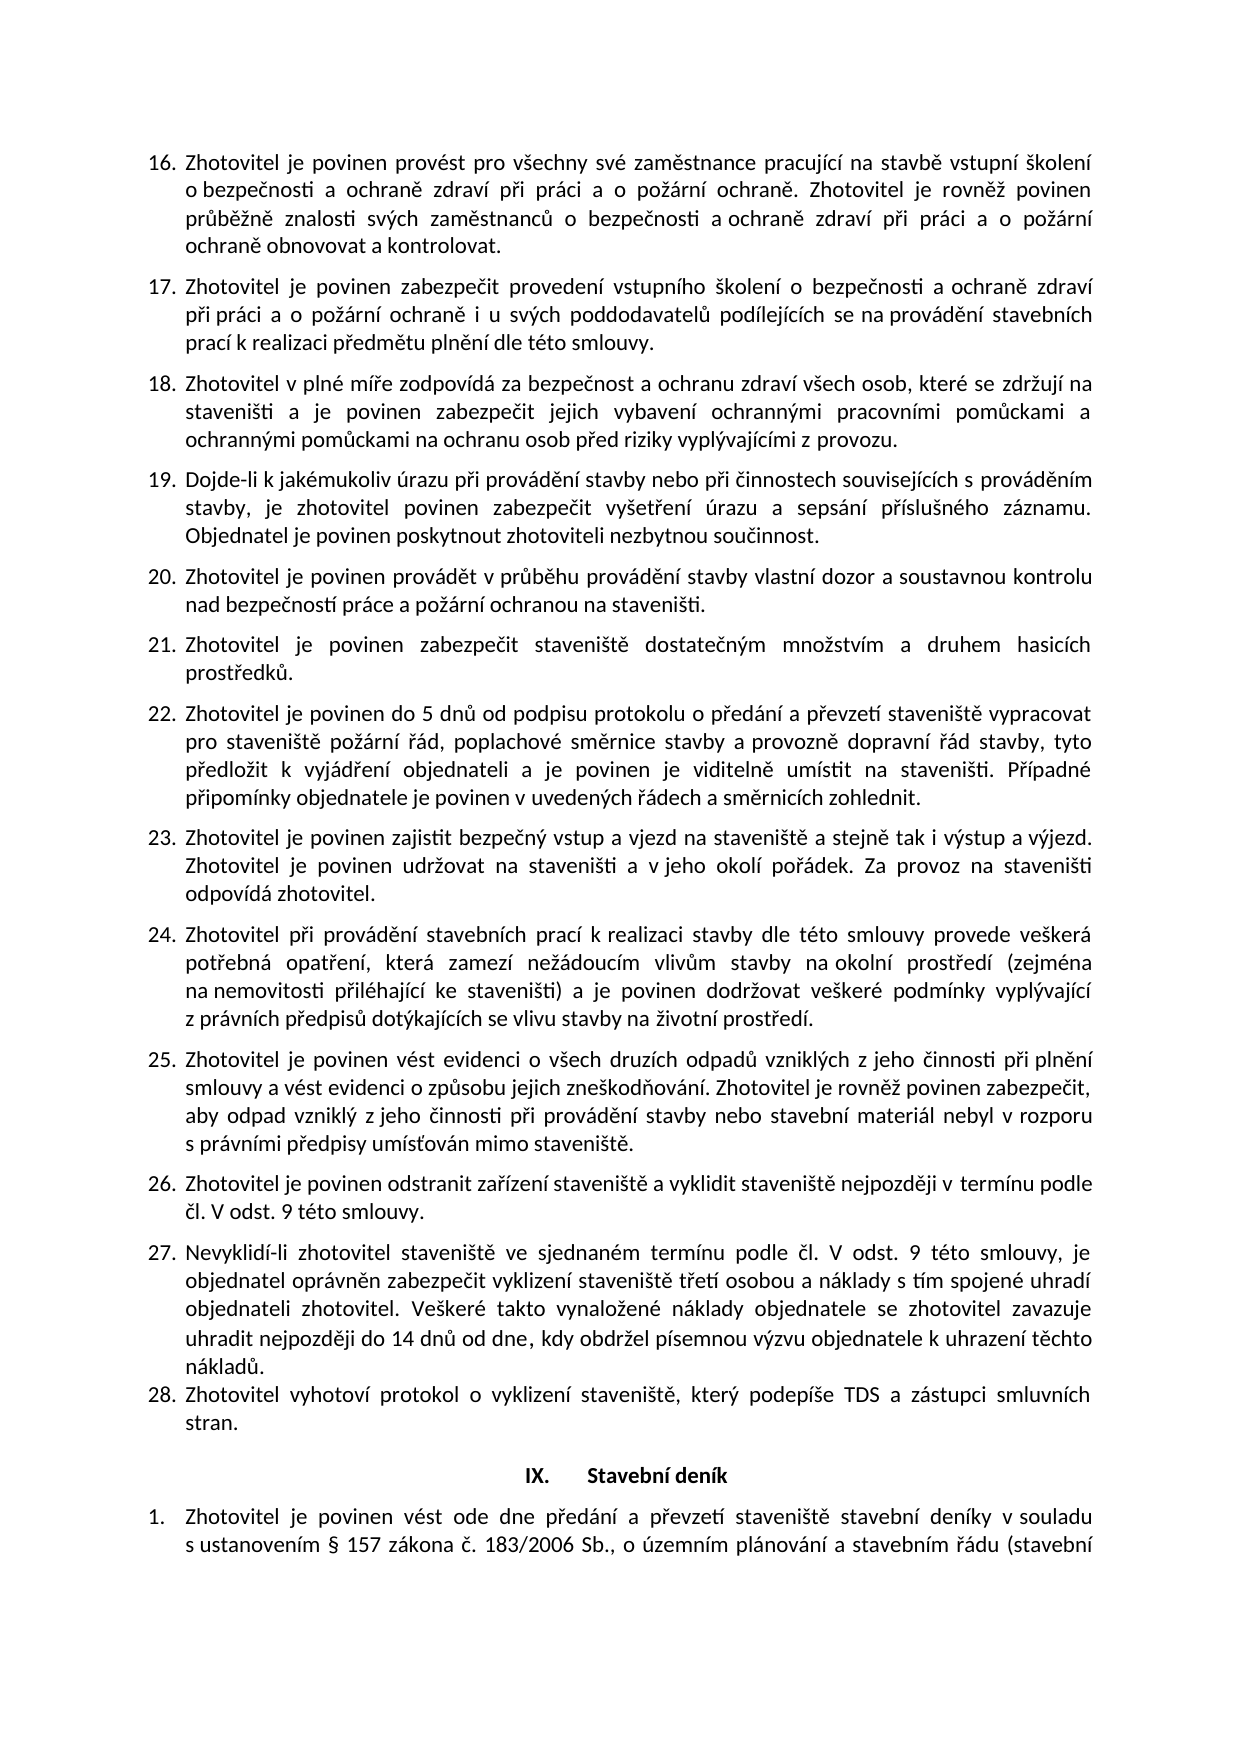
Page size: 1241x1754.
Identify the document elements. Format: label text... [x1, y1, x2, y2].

list Zhotovitel je povinen provést pro všechny své zaměstnance pracující na stavbě vstupní školení o bezpečnosti a ochraně zdraví při práci a o požární ochraně. Zhotovitel je rovněž povinen průběžně znalosti svých zaměstnanců o bezpečnosti a ochraně zdraví při práci a o požární ochraně obnovovat a kontrolovat. [148, 148, 1093, 260]
list Zhotovitel je povinen vést evidenci o všech druzích odpadů vzniklých z jeho činnosti při plnění smlouvy a vést evidenci o způsobu jejich zneškodňování. Zhotovitel je rovněž povinen zabezpečit, aby odpad vzniklý z jeho činnosti při provádění stavby nebo stavební materiál nebyl v rozporu s právními předpisy umísťován mimo staveniště. [148, 1045, 1093, 1157]
list Zhotovitel je povinen zabezpečit provedení vstupního školení o bezpečnosti a ochraně zdraví při práci a o požární ochraně i u svých poddodavatelů podílejících se na provádění stavebních prací k realizaci předmětu plnění dle této smlouvy. [148, 272, 1093, 356]
list Zhotovitel je povinen do 5 dnů od podpisu protokolu o předání a převzetí staveniště vypracovat pro staveniště požární řád, poplachové směrnice stavby a provozně dopravní řád stavby, tyto předložit k vyjádření objednateli a je povinen je viditelně umístit na staveništi. Případné připomínky objednatele je povinen v uvedených řádech a směrnicích zohlednit. [148, 699, 1093, 811]
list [148, 1502, 1093, 1558]
list Dojde-li k jakémukoliv úrazu při provádění stavby nebo při činnostech souvisejících s prováděním stavby, je zhotovitel povinen zabezpečit vyšetření úrazu a sepsání příslušného záznamu. Objednatel je povinen poskytnout zhotoviteli nezbytnou součinnost. [148, 465, 1093, 549]
list Nevyklidí-li zhotovitel staveniště ve sjednaném termínu podle čl. V odst. 9 této smlouvy, je objednatel oprávněn zabezpečit vyklizení staveniště třetí osobou a náklady s tím spojené uhradí objednateli zhotovitel. Veškeré takto vynaložené náklady objednatele se zhotovitel zavazuje uhradit nejpozději do 14 dnů od dne, kdy obdržel písemnou výzvu objednatele k uhrazení těchto nákladů. [148, 1238, 1093, 1380]
list Zhotovitel vyhotoví protokol o vyklizení staveniště, který podepíše TDS a zástupci smluvních stran. [148, 1380, 1093, 1436]
list Zhotovitel v plné míře zodpovídá za bezpečnost a ochranu zdraví všech osob, které se zdržují na staveništi a je povinen zabezpečit jejich vybavení ochrannými pracovními pomůckami a ochrannými pomůckami na ochranu osob před riziky vyplývajícími z provozu. [148, 369, 1093, 453]
list Zhotovitel při provádění stavebních prací k realizaci stavby dle této smlouvy provede veškerá potřebná opatření, která zamezí nežádoucím vlivům stavby na okolní prostředí (zejména na nemovitosti přiléhající ke staveništi) a je povinen dodržovat veškeré podmínky vyplývající z právních předpisů dotýkajících se vlivu stavby na životní prostředí. [148, 920, 1093, 1032]
list Zhotovitel je povinen provádět v průběhu provádění stavby vlastní dozor a soustavnou kontrolu nad bezpečností práce a požární ochranou na staveništi. [148, 562, 1093, 618]
list Zhotovitel je povinen odstranit zařízení staveniště a vyklidit staveniště nejpozději v termínu podle čl. V odst. 9 této smlouvy. [148, 1169, 1093, 1225]
list Stavební deník [185, 1461, 1093, 1489]
list Zhotovitel je povinen zajistit bezpečný vstup a vjezd na staveniště a stejně tak i výstup a výjezd. Zhotovitel je povinen udržovat na staveništi a v jeho okolí pořádek. Za provoz na staveništi odpovídá zhotovitel. [148, 823, 1093, 908]
list Zhotovitel je povinen zabezpečit staveniště dostatečným množstvím a druhem hasicích prostředků. [148, 630, 1093, 686]
